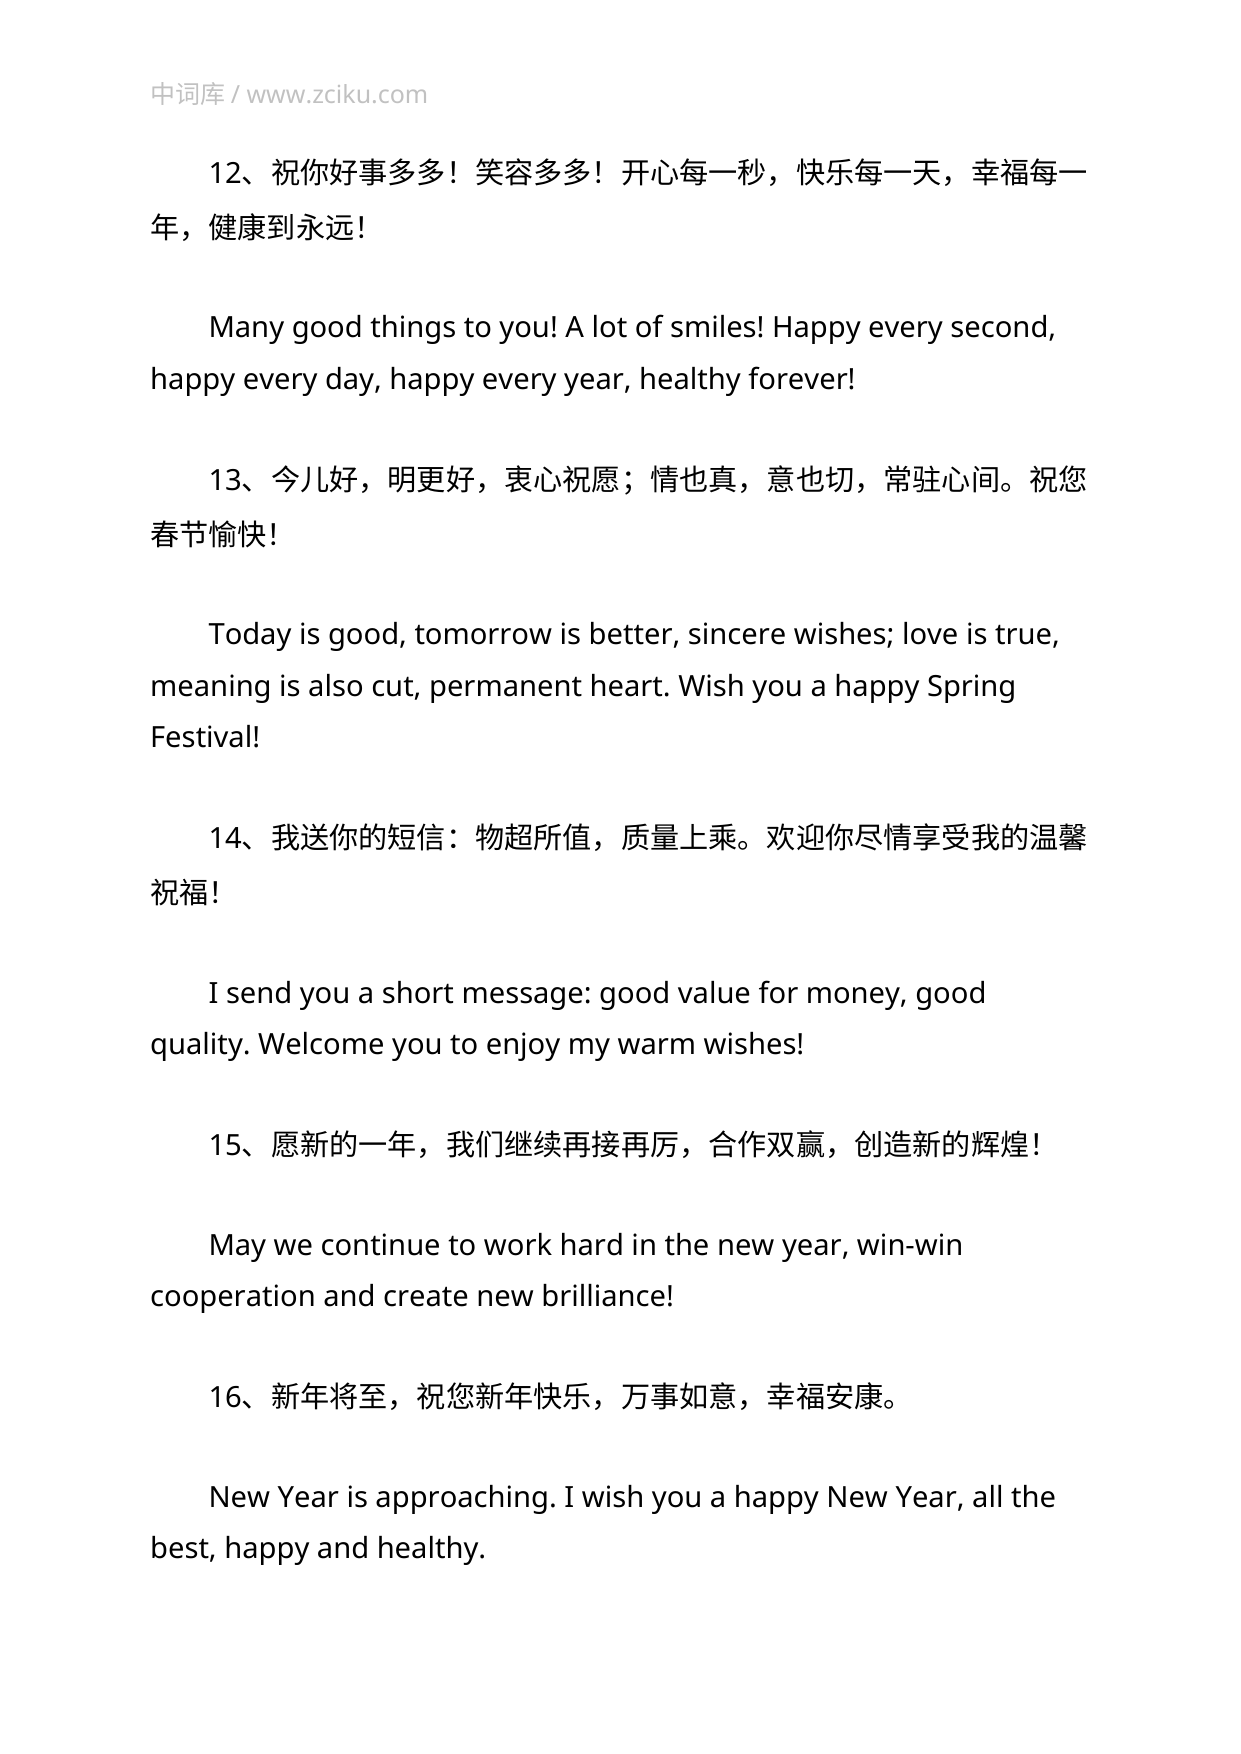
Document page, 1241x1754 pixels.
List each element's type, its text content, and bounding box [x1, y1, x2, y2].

text Today is good, tomorrow is better, sincere wishes; love is true, meaning is also cut, permanent heart. Wish you a happy Spring Festival! [150, 613, 1090, 756]
text I send you a short message: good value for money, good quality. Welcome you to enjoy my warm wishes! [150, 972, 1090, 1063]
text 13、今儿好，明更好，衷心祝愿；情也真，意也切，常驻心间。祝您春节愉快！ [150, 457, 1090, 554]
text 16、新年将至，祝您新年快乐，万事如意，幸福安康。 [150, 1374, 1090, 1416]
text May we continue to work hard in the new year, win-win cooperation and create new brilliance! [150, 1224, 1090, 1315]
text 12、祝你好事多多！笑容多多！开心每一秒，快乐每一天，幸福每一年，健康到永远！ [150, 150, 1090, 247]
text 15、愿新的一年，我们继续再接再厉，合作双赢，创造新的辉煌！ [150, 1122, 1090, 1164]
text 14、我送你的短信：物超所值，质量上乘。欢迎你尽情享受我的温馨祝福！ [150, 815, 1090, 912]
text Many good things to you! A lot of smiles! Happy every second, happy every day, happy every year, healthy forever! [150, 307, 1090, 398]
text New Year is approaching. I wish you a happy New Year, all the best, happy and healthy. [150, 1476, 1090, 1567]
